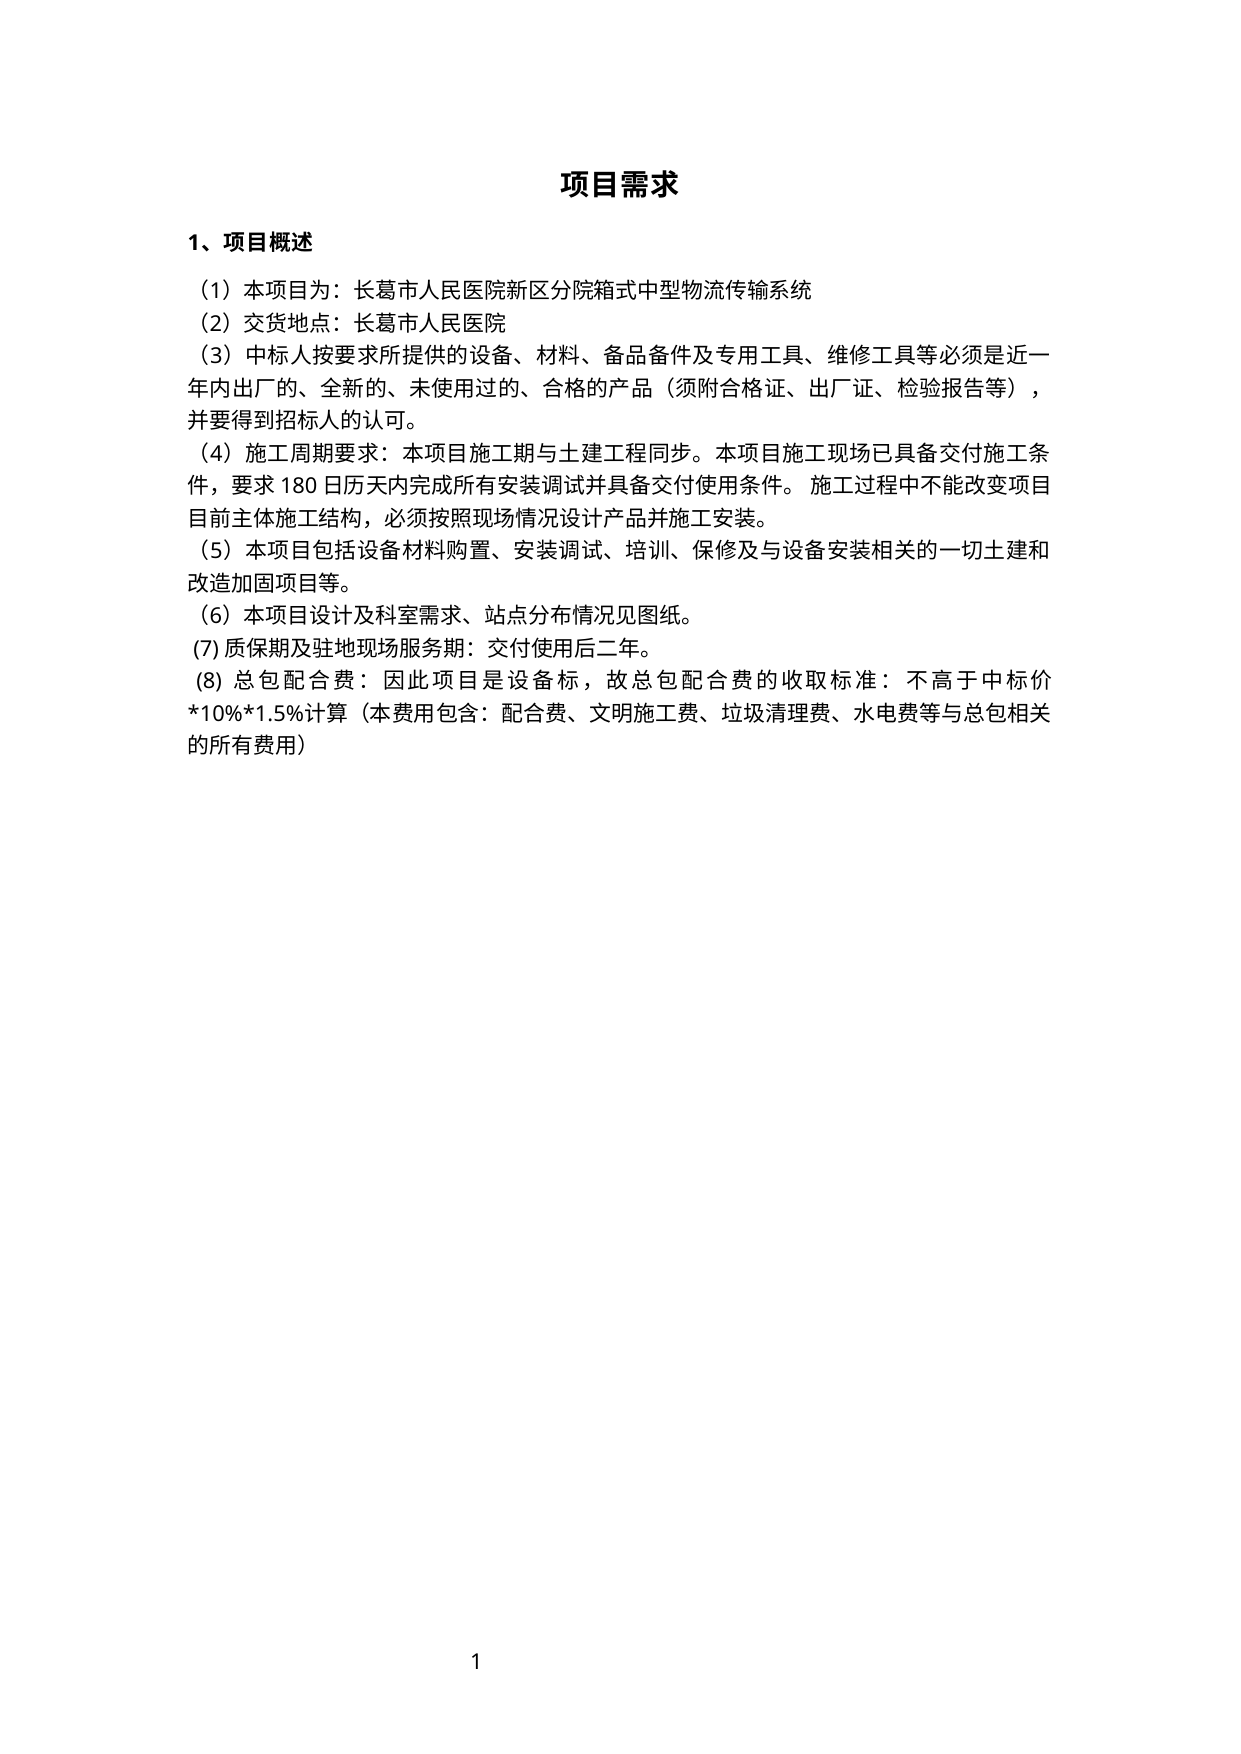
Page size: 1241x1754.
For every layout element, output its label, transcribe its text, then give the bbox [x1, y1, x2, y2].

text （5）本项目包括设备材料购置、安装调试、培训、保修及与设备安装相关的一切土建和改造加固项目等。 [187, 533, 1053, 598]
text (7) 质保期及驻地现场服务期：交付使用后二年。 [187, 631, 1053, 663]
text (8) 总包配合费：因此项目是设备标，故总包配合费的收取标准：不高于中标价*10%*1.5%计算（本费用包含：配合费、文明施工费、垃圾清理费、水电费等与总包相关的所有费用） [187, 663, 1053, 761]
text （2）交货地点：长葛市人民医院 [187, 306, 1053, 338]
text （6）本项目设计及科室需求、站点分布情况见图纸。 [187, 598, 1053, 631]
text （3）中标人按要求所提供的设备、材料、备品备件及专用工具、维修工具等必须是近一年内出厂的、全新的、未使用过的、合格的产品（须附合格证、出厂证、检验报告等），并要得到招标人的认可。 [187, 338, 1053, 436]
text 1、项目概述 [187, 225, 1053, 257]
text （4）施工周期要求：本项目施工期与土建工程同步。本项目施工现场已具备交付施工条件，要求180日历天内完成所有安装调试并具备交付使用条件。 施工过程中不能改变项目目前主体施工结构，必须按照现场情况设计产品并施工安装。 [187, 436, 1053, 533]
text （1）本项目为：长葛市人民医院新区分院箱式中型物流传输系统 [187, 273, 1053, 306]
text 项目需求 [187, 162, 1053, 204]
